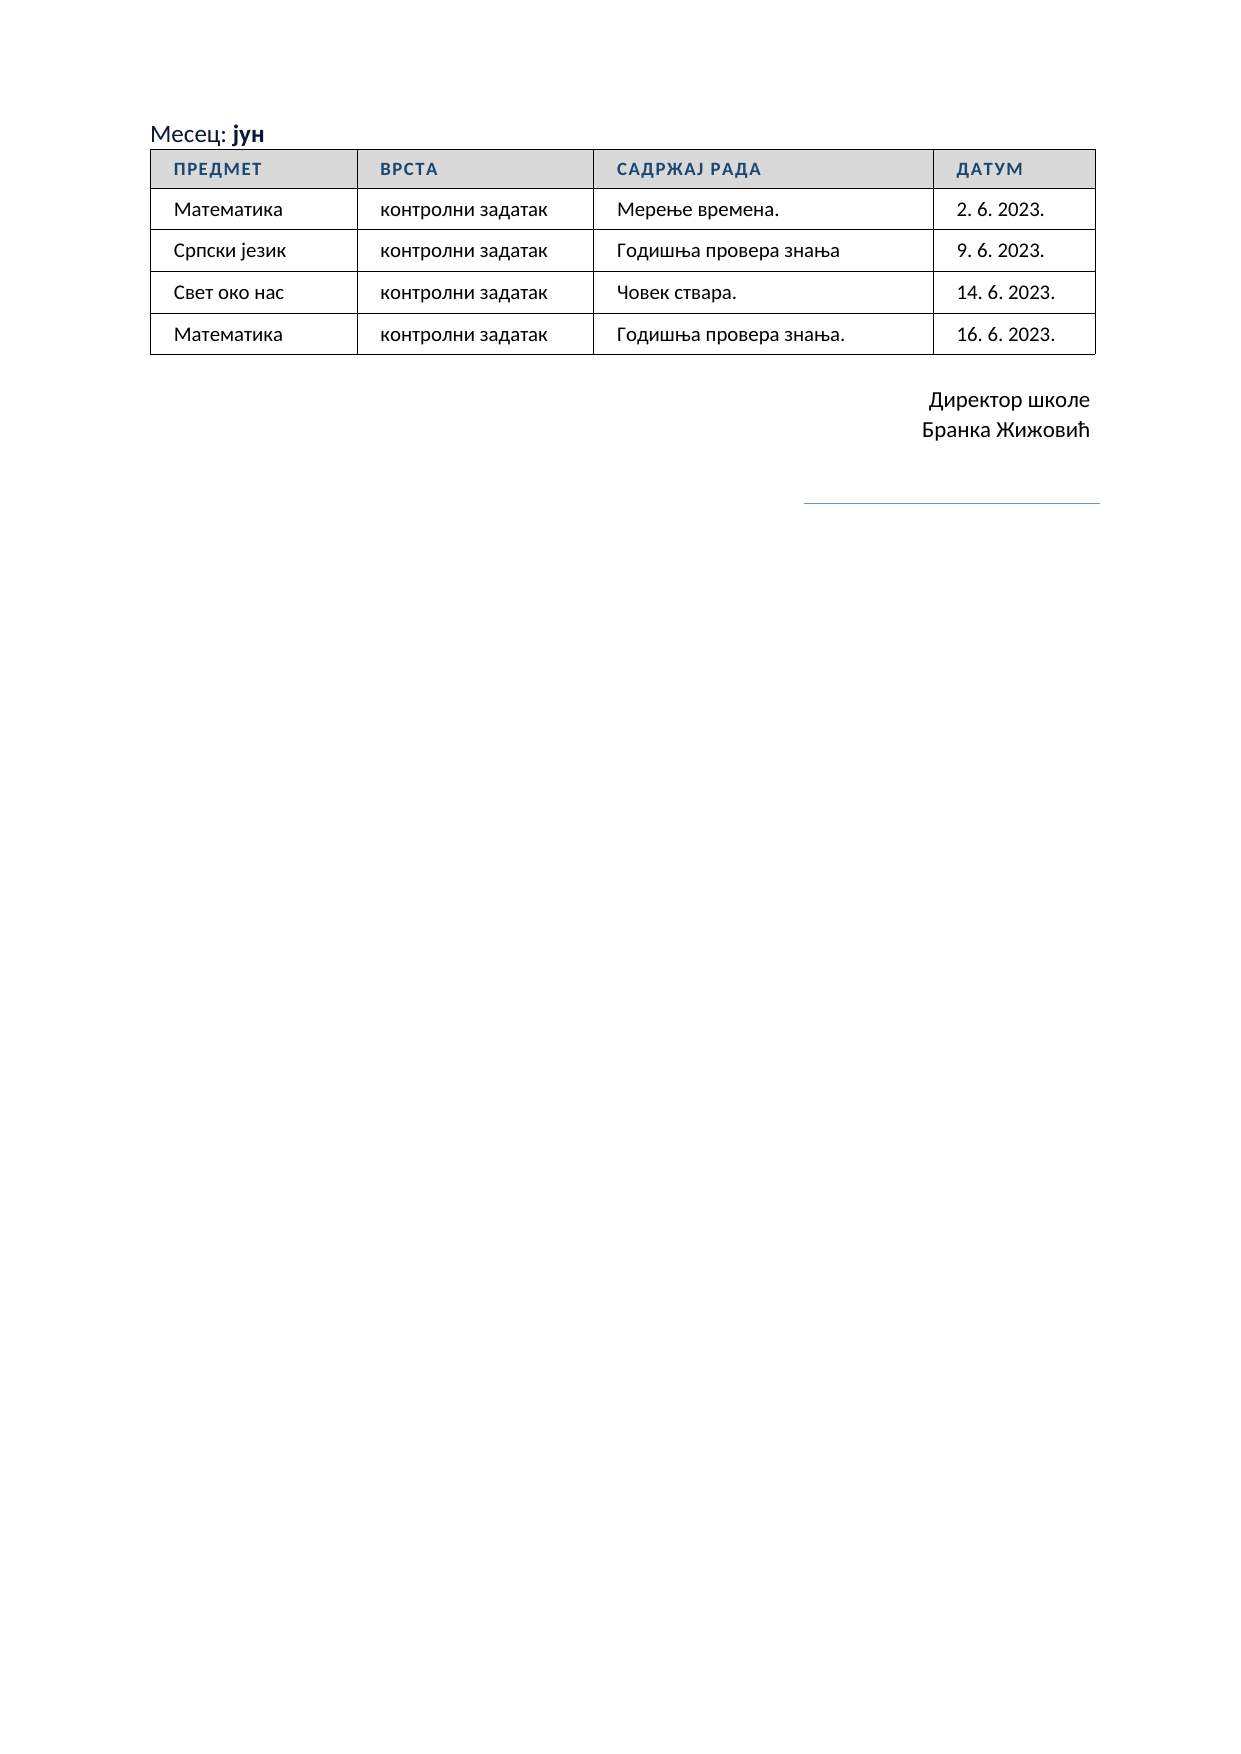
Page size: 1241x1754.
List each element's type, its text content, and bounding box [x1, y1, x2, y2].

table_cell контролни задатак [358, 230, 593, 271]
table_header САДРЖАЈ РАДА [594, 150, 933, 188]
table_cell Српски језик [151, 230, 357, 271]
table_cell контролни задатак [358, 272, 593, 312]
table_cell 14. 6. 2023. [934, 272, 1095, 312]
text Директор школе [150, 385, 1090, 413]
table_header ДАТУМ [934, 150, 1095, 188]
table_header ВРСТА [358, 150, 593, 188]
table_cell Свет око нас [151, 272, 357, 312]
table_cell Математика [151, 189, 357, 229]
table_cell 9. 6. 2023. [934, 230, 1095, 271]
table_cell контролни задатак [358, 314, 593, 354]
table_cell Мерење времена. [594, 189, 933, 229]
table_cell 16. 6. 2023. [934, 314, 1095, 354]
table_cell Годишња провера знања. [594, 314, 933, 354]
text Бранка Жижовић [150, 415, 1090, 443]
table_cell Човек ствара. [594, 272, 933, 312]
table_cell Годишња провера знања [594, 230, 933, 271]
table_cell Математика [151, 314, 357, 354]
text Месец: јун [150, 118, 1090, 149]
table_header ПРЕДМЕТ [151, 150, 357, 188]
table_cell контролни задатак [358, 189, 593, 229]
table_cell 2. 6. 2023. [934, 189, 1095, 229]
